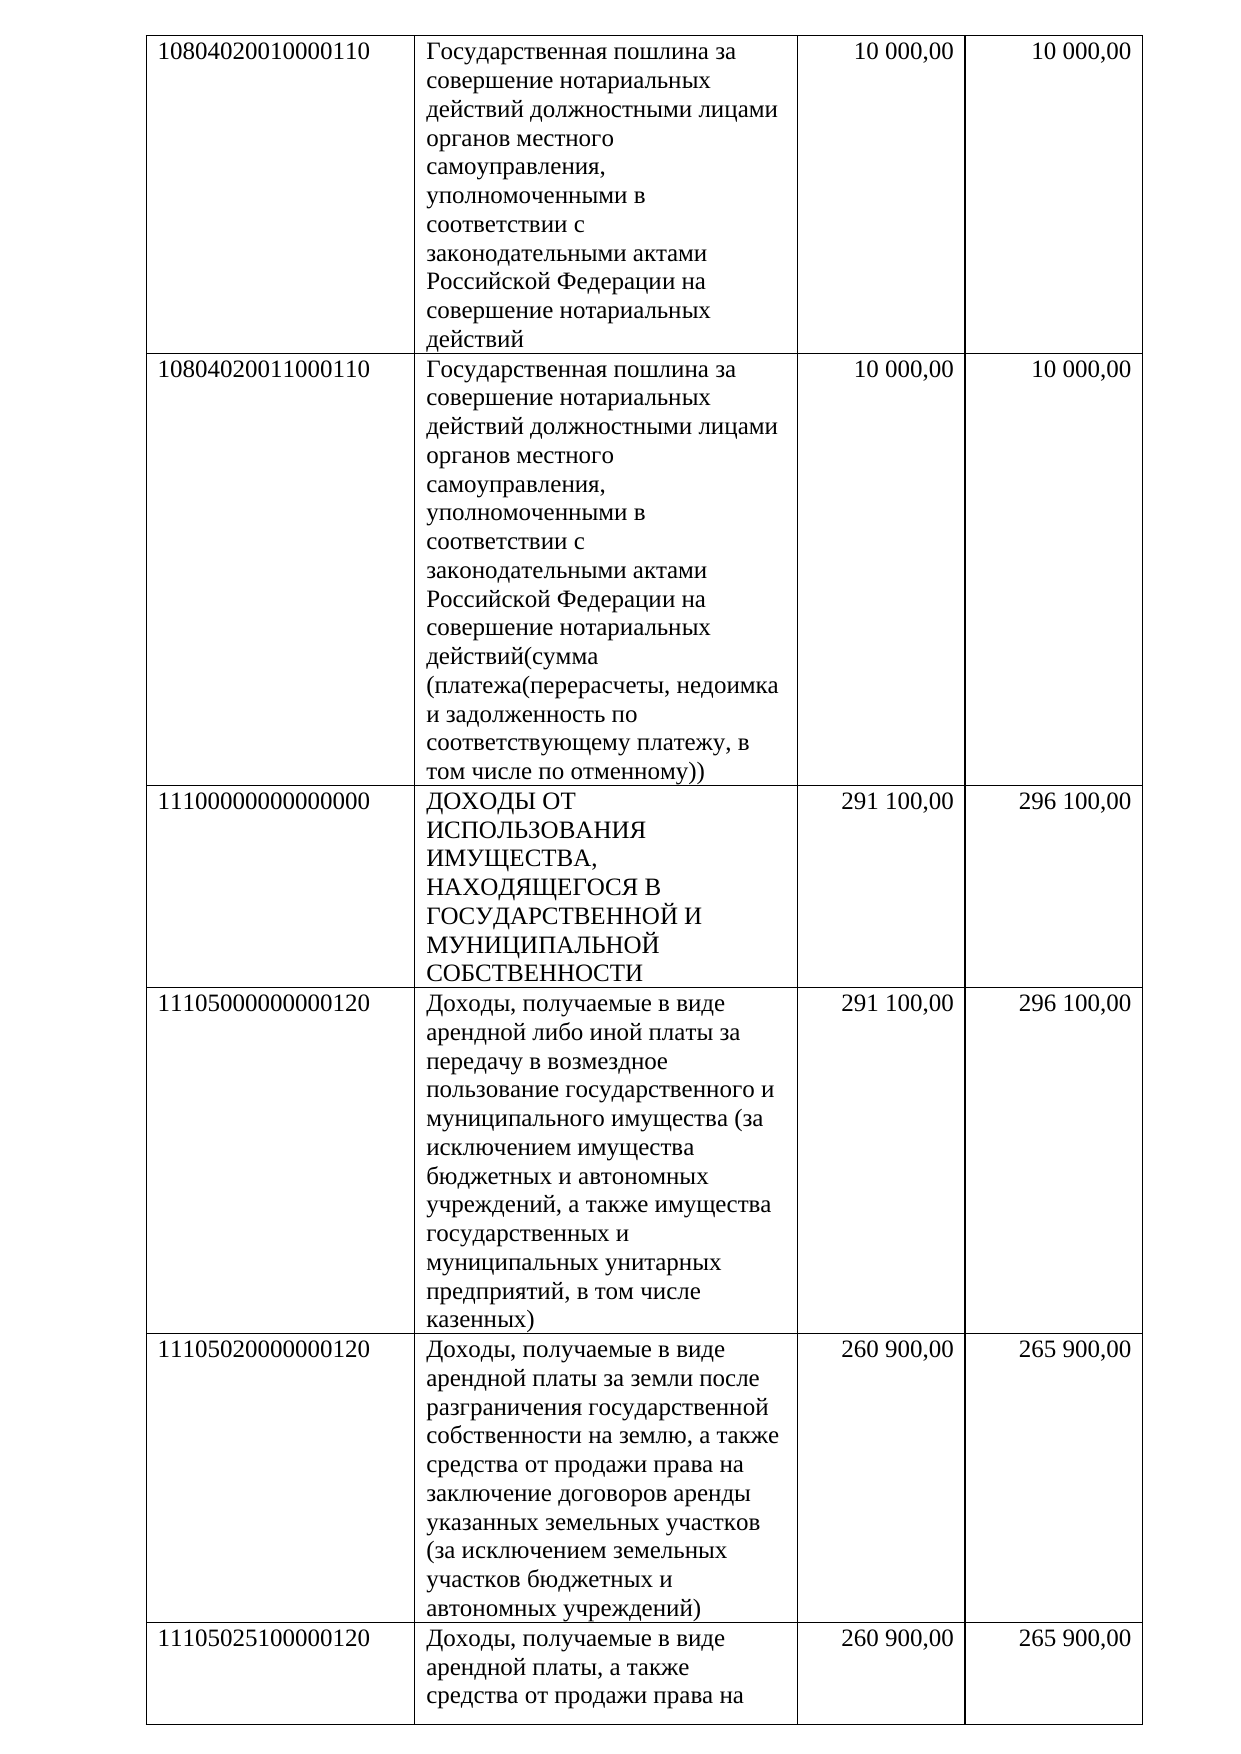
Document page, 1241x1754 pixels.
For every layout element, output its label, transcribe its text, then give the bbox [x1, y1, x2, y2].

table_cell ДОХОДЫ ОТ ИСПОЛЬЗОВАНИЯ ИМУЩЕСТВА, НАХОДЯЩЕГОСЯ В ГОСУДАРСТВЕННОЙ И МУНИЦИПАЛЬНОЙ СОБСТВЕННОСТИ [415, 786, 797, 987]
table_cell 11100000000000000 [147, 786, 414, 987]
table_cell 291 100,00 [798, 988, 964, 1333]
table_cell Доходы, получаемые в виде арендной платы за земли после разграничения государственной собственности на землю, а также средства от продажи права на заключение договоров аренды указанных земельных участков (за исключением земельных участков бюджетных и автономных учреждений) [415, 1334, 797, 1622]
table_cell 10 000,00 [798, 354, 964, 785]
table_cell 10804020011000110 [147, 354, 414, 785]
table_cell 260 900,00 [798, 1334, 964, 1622]
table_cell 265 900,00 [966, 1334, 1142, 1622]
table_cell 11105025100000120 [147, 1623, 414, 1724]
table_cell 260 900,00 [798, 1623, 964, 1724]
table_cell 10 000,00 [966, 354, 1142, 785]
table_cell 10804020010000110 [147, 36, 414, 353]
table_cell 296 100,00 [966, 988, 1142, 1333]
table_cell Государственная пошлина за совершение нотариальных действий должностными лицами органов местного самоуправления, уполномоченными в соответствии с законодательными актами Российской Федерации на совершение нотариальных действий(сумма (платежа(перерасчеты, недоимка и задолженность по соответствующему платежу, в том числе по отменному)) [415, 354, 797, 785]
table_cell 291 100,00 [798, 786, 964, 987]
table_cell 296 100,00 [966, 786, 1142, 987]
table_cell 11105000000000120 [147, 988, 414, 1333]
table_cell 11105020000000120 [147, 1334, 414, 1622]
table_cell Государственная пошлина за совершение нотариальных действий должностными лицами органов местного самоуправления, уполномоченными в соответствии с законодательными актами Российской Федерации на совершение нотариальных действий [415, 36, 797, 353]
table_cell 10 000,00 [966, 36, 1142, 353]
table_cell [415, 1623, 797, 1724]
table_cell 265 900,00 [966, 1623, 1142, 1724]
table_cell 10 000,00 [798, 36, 964, 353]
table_cell Доходы, получаемые в виде арендной либо иной платы за передачу в возмездное пользование государственного и муниципального имущества (за исключением имущества бюджетных и автономных учреждений, а также имущества государственных и муниципальных унитарных предприятий, в том числе казенных) [415, 988, 797, 1333]
